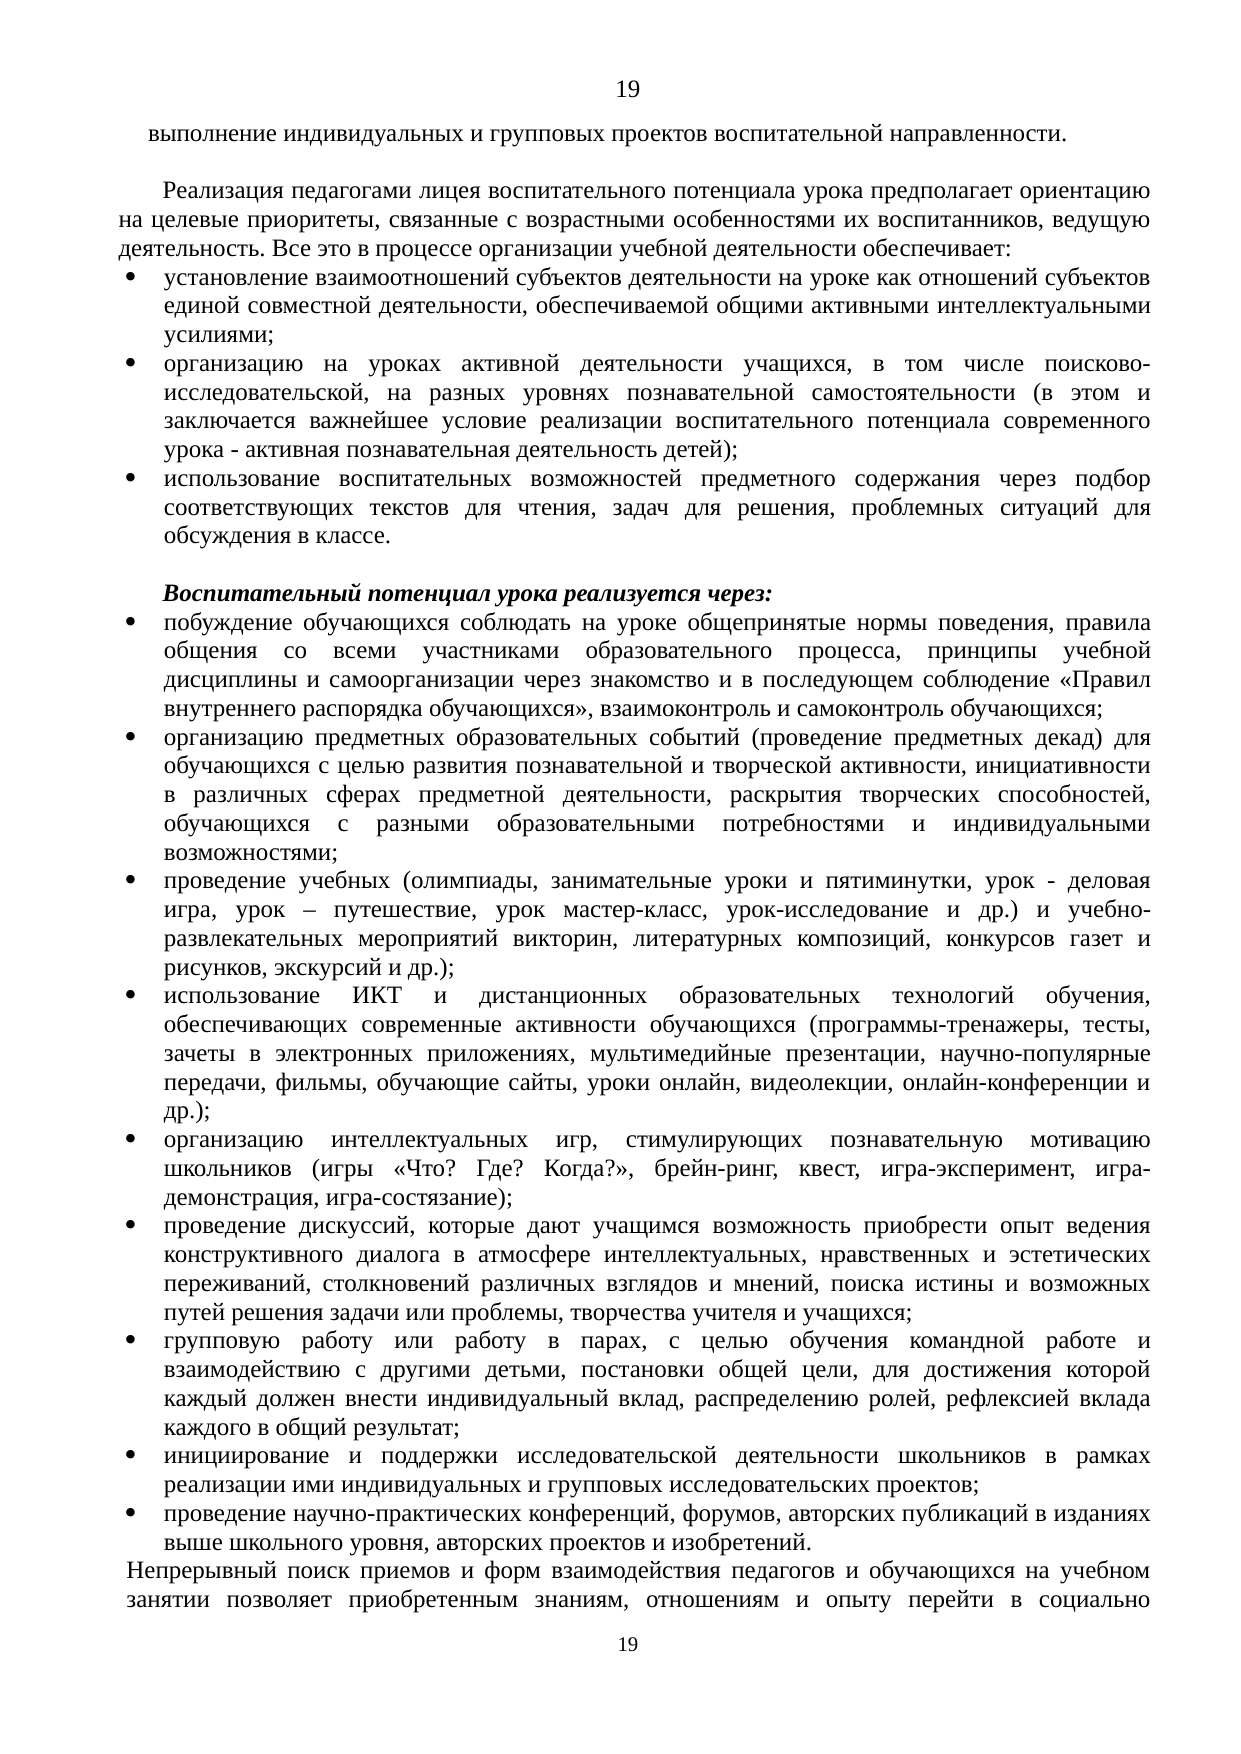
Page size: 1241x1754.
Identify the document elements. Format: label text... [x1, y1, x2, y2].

list побуждение обучающихся соблюдать на уроке общепринятые нормы поведения, правила общения со всеми участниками образовательного процесса, принципы учебной дисциплины и самоорганизации через знакомство и в последующем соблюдение «Правил внутреннего распорядка обучающихся», взаимоконтроль и самоконтроль обучающихся; [126, 607, 1152, 722]
list организацию предметных образовательных событий (проведение предметных декад) для обучающихся с целью развития познавательной и творческой активности, инициативности в различных сферах предметной деятельности, раскрытия творческих способностей, обучающихся с разными образовательными потребностями и индивидуальными возможностями; [126, 722, 1152, 866]
list организацию на уроках активной деятельности учащихся, в том числе поисково-исследовательской, на разных уровнях познавательной самостоятельности (в этом и заключается важнейшее условие реализации воспитательного потенциала современного урока - активная познавательная деятельность детей); [126, 348, 1152, 463]
list использование воспитательных возможностей предметного содержания через подбор соответствующих текстов для чтения, задач для решения, проблемных ситуаций для обсуждения в классе. [126, 463, 1152, 549]
list групповую работу или работу в парах, с целью обучения командной работе и взаимодействию с другими детьми, постановки общей цели, для достижения которой каждый должен внести индивидуальный вклад, распределению ролей, рефлексией вклада каждого в общий результат; [126, 1326, 1152, 1441]
list проведение дискуссий, которые дают учащимся возможность приобрести опыт ведения конструктивного диалога в атмосфере интеллектуальных, нравственных и эстетических переживаний, столкновений различных взглядов и мнений, поиска истины и возможных путей решения задачи или проблемы, творчества учителя и учащихся; [126, 1211, 1152, 1326]
list использование ИКТ и дистанционных образовательных технологий обучения, обеспечивающих современные активности обучающихся (программы-тренажеры, тесты, зачеты в электронных приложениях, мультимедийные презентации, научно-популярные передачи, фильмы, обучающие сайты, уроки онлайн, видеолекции, онлайн-конференции и др.); [126, 981, 1152, 1124]
list проведение учебных (олимпиады, занимательные уроки и пятиминутки, урок - деловая игра, урок – путешествие, урок мастер-класс, урок-исследование и др.) и учебно-развлекательных мероприятий викторин, литературных композиций, конкурсов газет и рисунков, экскурсий и др.); [126, 866, 1152, 981]
list организацию интеллектуальных игр, стимулирующих познавательную мотивацию школьников (игры «Что? Где? Когда?», брейн-ринг, квест, игра-эксперимент, игра-демонстрация, игра-состязание); [126, 1124, 1152, 1211]
text Воспитательный потенциал урока реализуется через: [118, 578, 1152, 607]
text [126, 1556, 1152, 1613]
list инициирование и поддержки исследовательской деятельности школьников в рамках реализации ими индивидуальных и групповых исследовательских проектов; [126, 1441, 1152, 1498]
list проведение научно-практических конференций, форумов, авторских публикаций в изданиях выше школьного уровня, авторских проектов и изобретений. [126, 1498, 1152, 1556]
text Реализация педагогами лицея воспитательного потенциала урока предполагает ориентацию на целевые приоритеты, связанные с возрастными особенностями их воспитанников, ведущую деятельность. Все это в процессе организации учебной деятельности обеспечивает: [118, 176, 1152, 262]
list установление взаимоотношений субъектов деятельности на уроке как отношений субъектов единой совместной деятельности, обеспечиваемой общими активными интеллектуальными усилиями; [126, 262, 1152, 348]
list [110, 118, 1152, 147]
